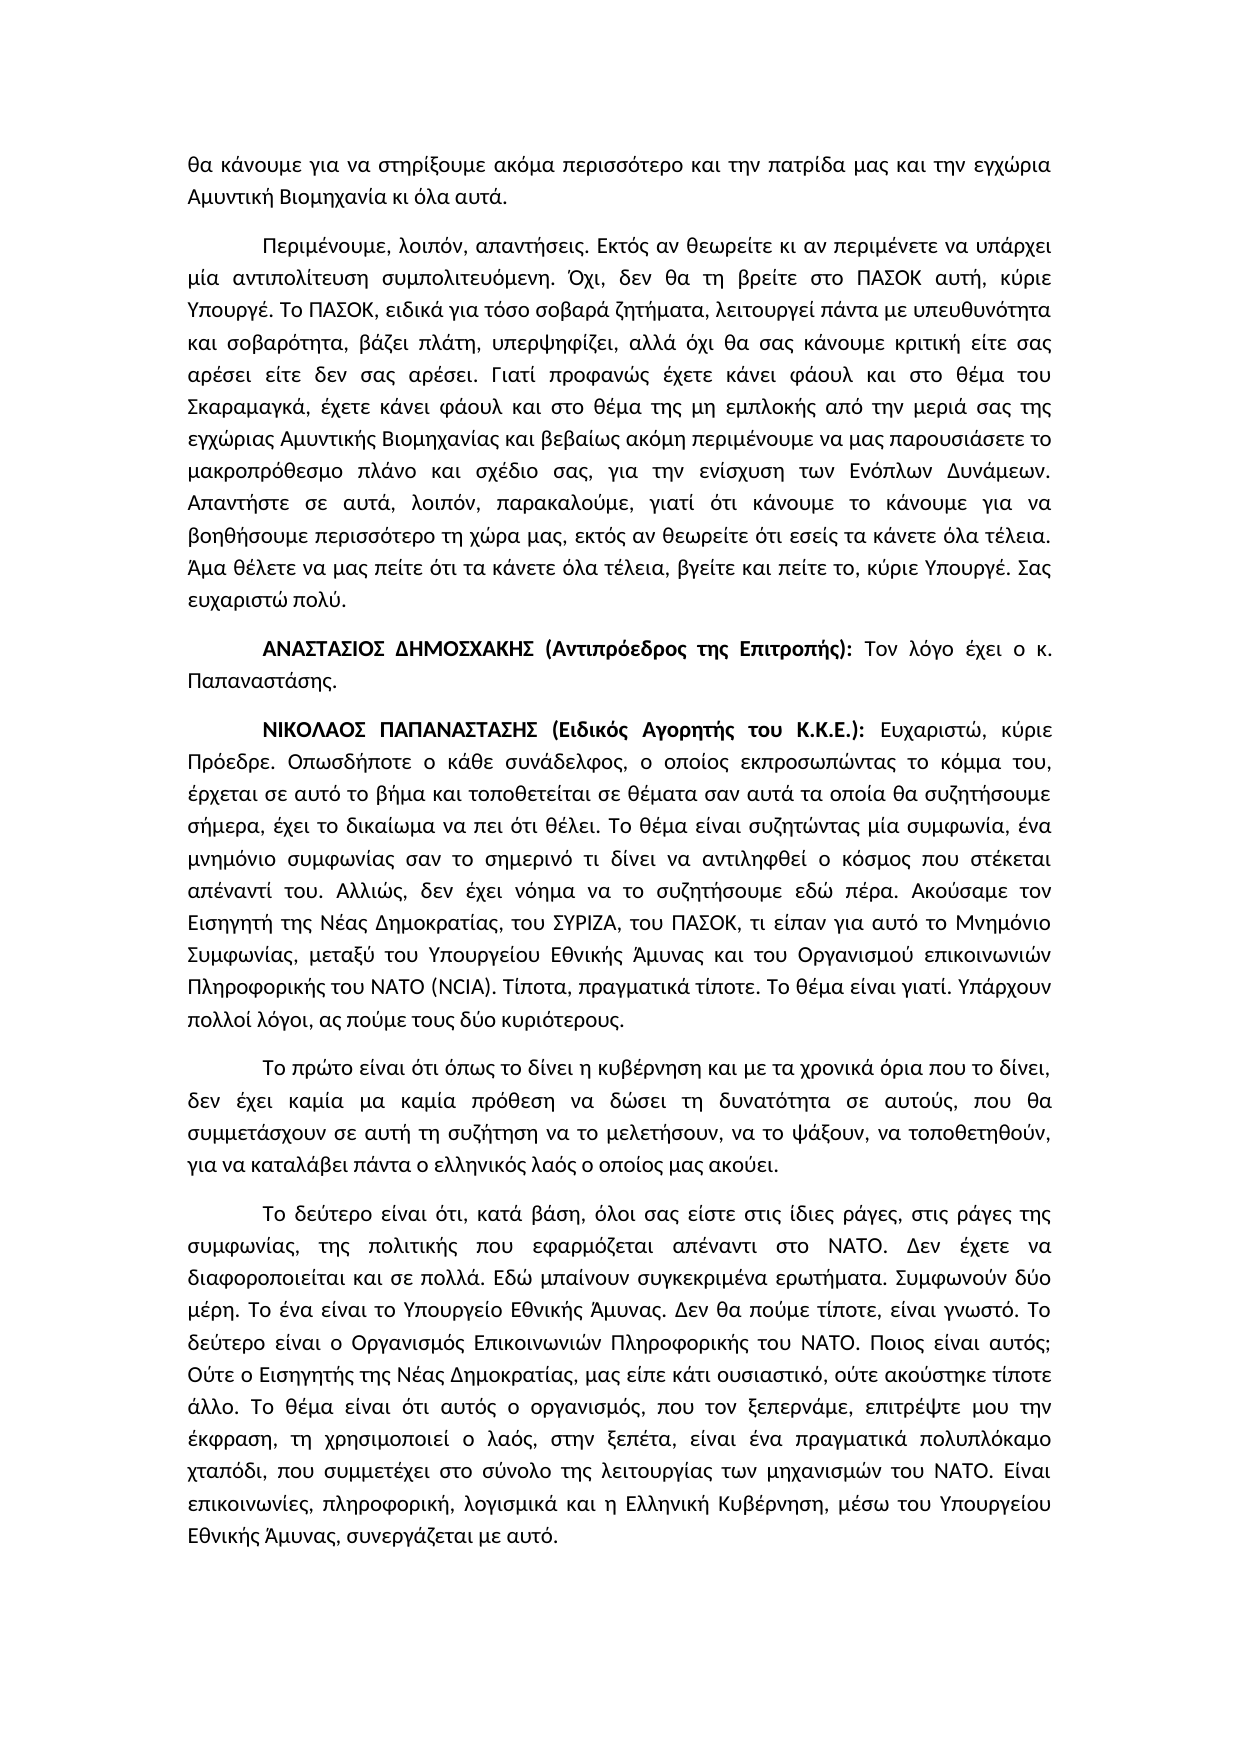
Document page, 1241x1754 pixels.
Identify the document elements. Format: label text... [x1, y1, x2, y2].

text ΑΝΑΣΤΑΣΙΟΣ ΔΗΜΟΣΧΑΚΗΣ (Αντιπρόεδρος της Επιτροπής): Τον λόγο έχει ο κ. Παπαναστάσης. [187, 634, 1053, 694]
text Περιμένουμε, λοιπόν, απαντήσεις. Εκτός αν θεωρείτε κι αν περιμένετε να υπάρχει μία αντιπολίτευση συμπολιτευόμενη. Όχι, δεν θα τη βρείτε στο ΠΑΣΟΚ αυτή, κύριε Υπουργέ. Το ΠΑΣΟΚ, ειδικά για τόσο σοβαρά ζητήματα, λειτουργεί πάντα με υπευθυνότητα και σοβαρότητα, βάζει πλάτη, υπερψηφίζει, αλλά όχι θα σας κάνουμε κριτική είτε σας αρέσει είτε δεν σας αρέσει. Γιατί προφανώς έχετε κάνει φάουλ και στο θέμα του Σκαραμαγκά, έχετε κάνει φάουλ και στο θέμα της μη εμπλοκής από την μεριά σας της εγχώριας Αμυντικής Βιομηχανίας και βεβαίως ακόμη περιμένουμε να μας παρουσιάσετε το μακροπρόθεσμο πλάνο και σχέδιο σας, για την ενίσχυση των Ενόπλων Δυνάμεων. Απαντήστε σε αυτά, λοιπόν, παρακαλούμε, γιατί ότι κάνουμε το κάνουμε για να βοηθήσουμε περισσότερο τη χώρα μας, εκτός αν θεωρείτε ότι εσείς τα κάνετε όλα τέλεια. Άμα θέλετε να μας πείτε ότι τα κάνετε όλα τέλεια, βγείτε και πείτε το, κύριε Υπουργέ. Σας ευχαριστώ πολύ. [187, 231, 1053, 613]
text Το δεύτερο είναι ότι, κατά βάση, όλοι σας είστε στις ίδιες ράγες, στις ράγες της συμφωνίας, της πολιτικής που εφαρμόζεται απέναντι στο ΝΑΤΟ. Δεν έχετε να διαφοροποιείται και σε πολλά. Εδώ μπαίνουν συγκεκριμένα ερωτήματα. Συμφωνούν δύο μέρη. Το ένα είναι το Υπουργείο Εθνικής Άμυνας. Δεν θα πούμε τίποτε, είναι γνωστό. Το δεύτερο είναι ο Οργανισμός Επικοινωνιών Πληροφορικής του ΝΑΤΟ. Ποιος είναι αυτός; Ούτε ο Εισηγητής της Νέας Δημοκρατίας, μας είπε κάτι ουσιαστικό, ούτε ακούστηκε τίποτε άλλο. Το θέμα είναι ότι αυτός ο οργανισμός, που τον ξεπερνάμε, επιτρέψτε μου την έκφραση, τη χρησιμοποιεί ο λαός, στην ξεπέτα, είναι ένα πραγματικά πολυπλόκαμο χταπόδι, που συμμετέχει στο σύνολο της λειτουργίας των μηχανισμών του ΝΑΤΟ. Είναι επικοινωνίες, πληροφορική, λογισμικά και η Ελληνική Κυβέρνηση, μέσω του Υπουργείου Εθνικής Άμυνας, συνεργάζεται με αυτό. [187, 1199, 1053, 1549]
text ΝΙΚΟΛΑΟΣ ΠΑΠΑΝΑΣΤΑΣΗΣ (Ειδικός Αγορητής του Κ.Κ.Ε.): Ευχαριστώ, κύριε Πρόεδρε. Οπωσδήποτε ο κάθε συνάδελφος, ο οποίος εκπροσωπώντας το κόμμα του, έρχεται σε αυτό το βήμα και τοποθετείται σε θέματα σαν αυτά τα οποία θα συζητήσουμε σήμερα, έχει το δικαίωμα να πει ότι θέλει. Το θέμα είναι συζητώντας μία συμφωνία, ένα μνημόνιο συμφωνίας σαν το σημερινό τι δίνει να αντιληφθεί ο κόσμος που στέκεται απέναντί του. Αλλιώς, δεν έχει νόημα να το συζητήσουμε εδώ πέρα. Ακούσαμε τον Εισηγητή της Νέας Δημοκρατίας, του ΣΥΡΙΖΑ, του ΠΑΣΟΚ, τι είπαν για αυτό το Μνημόνιο Συμφωνίας, μεταξύ του Υπουργείου Εθνικής Άμυνας και του Οργανισμού επικοινωνιών Πληροφορικής του ΝΑΤΟ (NCIA). Τίποτα, πραγματικά τίποτε. Το θέμα είναι γιατί. Υπάρχουν πολλοί λόγοι, ας πούμε τους δύο κυριότερους. [187, 715, 1053, 1033]
text Το πρώτο είναι ότι όπως το δίνει η κυβέρνηση και με τα χρονικά όρια που το δίνει, δεν έχει καμία μα καμία πρόθεση να δώσει τη δυνατότητα σε αυτούς, που θα συμμετάσχουν σε αυτή τη συζήτηση να το μελετήσουν, να το ψάξουν, να τοποθετηθούν, για να καταλάβει πάντα ο ελληνικός λαός ο οποίος μας ακούει. [187, 1053, 1053, 1178]
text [187, 150, 1053, 210]
